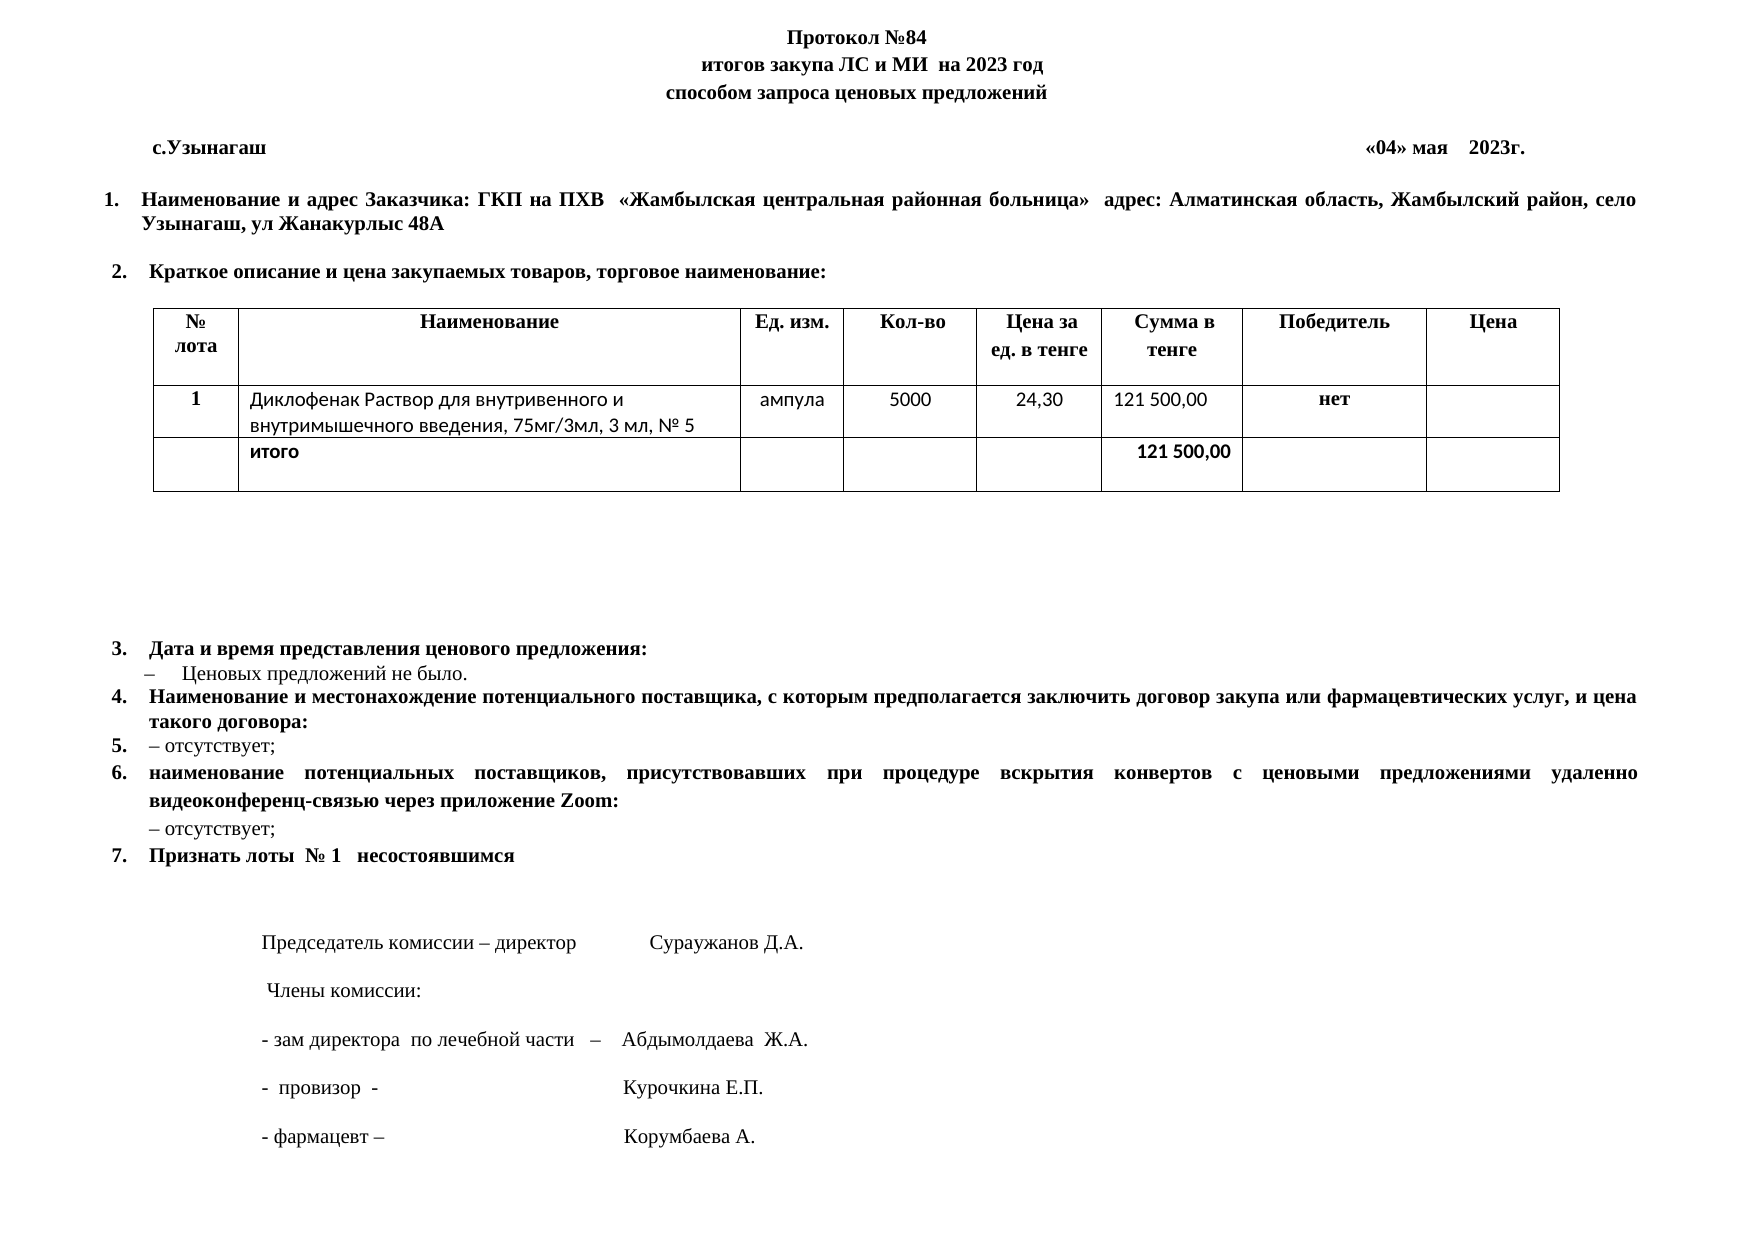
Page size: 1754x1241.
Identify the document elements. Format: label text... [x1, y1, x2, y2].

text итогов закупа ЛС и МИ на 2023 год [74, 52, 1639, 76]
table_cell 121 500,00 [1102, 386, 1242, 437]
table_header Цена за ед. в тенге [977, 309, 1101, 385]
table_cell [1427, 386, 1559, 437]
list Наименование и местонахождение потенциального поставщика, с которым предполагается заключить договор закупа или фармацевтических услуг, и цена такого договора: [111, 684, 1639, 733]
text Протокол №84 [74, 25, 1639, 49]
table_header Кол-во [844, 309, 976, 385]
text - фармацевт – Корумбаева А. [74, 1123, 1639, 1148]
table_cell 1 [154, 386, 238, 437]
list Ценовых предложений не было. [144, 660, 1639, 684]
list наименование потенциальных поставщиков, присутствовавших при процедуре вскрытия конвертов с ценовыми предложениями удаленно видеоконференц-связью через приложение Zoom: [111, 760, 1639, 812]
table_cell [844, 438, 976, 491]
table_cell [1427, 438, 1559, 491]
text - провизор - Курочкина Е.П. [74, 1075, 1639, 1099]
table_cell [1243, 438, 1426, 491]
table_header Цена [1427, 309, 1559, 385]
table_cell итого [239, 438, 740, 491]
table_header Сумма в тенге [1102, 309, 1242, 385]
table_cell [741, 438, 843, 491]
table_cell [977, 438, 1101, 491]
text Председатель комиссии – директор Сураужанов Д.А. [74, 930, 1639, 954]
table_cell 5000 [844, 386, 976, 437]
table_header Победитель [1243, 309, 1426, 385]
list Признать лоты № 1 несостоявшимся [111, 843, 1639, 867]
list – отсутствует; [111, 733, 1639, 757]
table_cell ампула [741, 386, 843, 437]
table_header № лота [154, 309, 238, 385]
text Члены комиссии: [74, 978, 1639, 1002]
table_header Наименование [239, 309, 740, 385]
table_cell 24,30 [977, 386, 1101, 437]
list Дата и время представления ценового предложения: [111, 636, 1639, 660]
table_cell нет [1243, 386, 1426, 437]
table_header Ед. изм. [741, 309, 843, 385]
text способом запроса ценовых предложений [74, 80, 1639, 104]
table_cell 121 500,00 [1102, 438, 1242, 491]
list – отсутствует; [149, 815, 1639, 839]
text - зам директора по лечебной части – Абдымолдаева Ж.А. [74, 1027, 1639, 1051]
list Краткое описание и цена закупаемых товаров, торговое наименование: [111, 259, 1639, 283]
table_cell Диклофенак Раствор для внутривенного и внутримышечного введения, 75мг/3мл, 3 мл, № 5 [239, 386, 740, 437]
table_cell [154, 438, 238, 491]
list Наименование и адрес Заказчика: ГКП на ПХВ «Жамбылская центральная районная больница» адрес: Алматинская область, Жамбылский район, село Узынагаш, ул Жанакурлыс 48А [103, 187, 1639, 235]
text с.Узынагаш «04» мая 2023г. [74, 135, 1639, 159]
